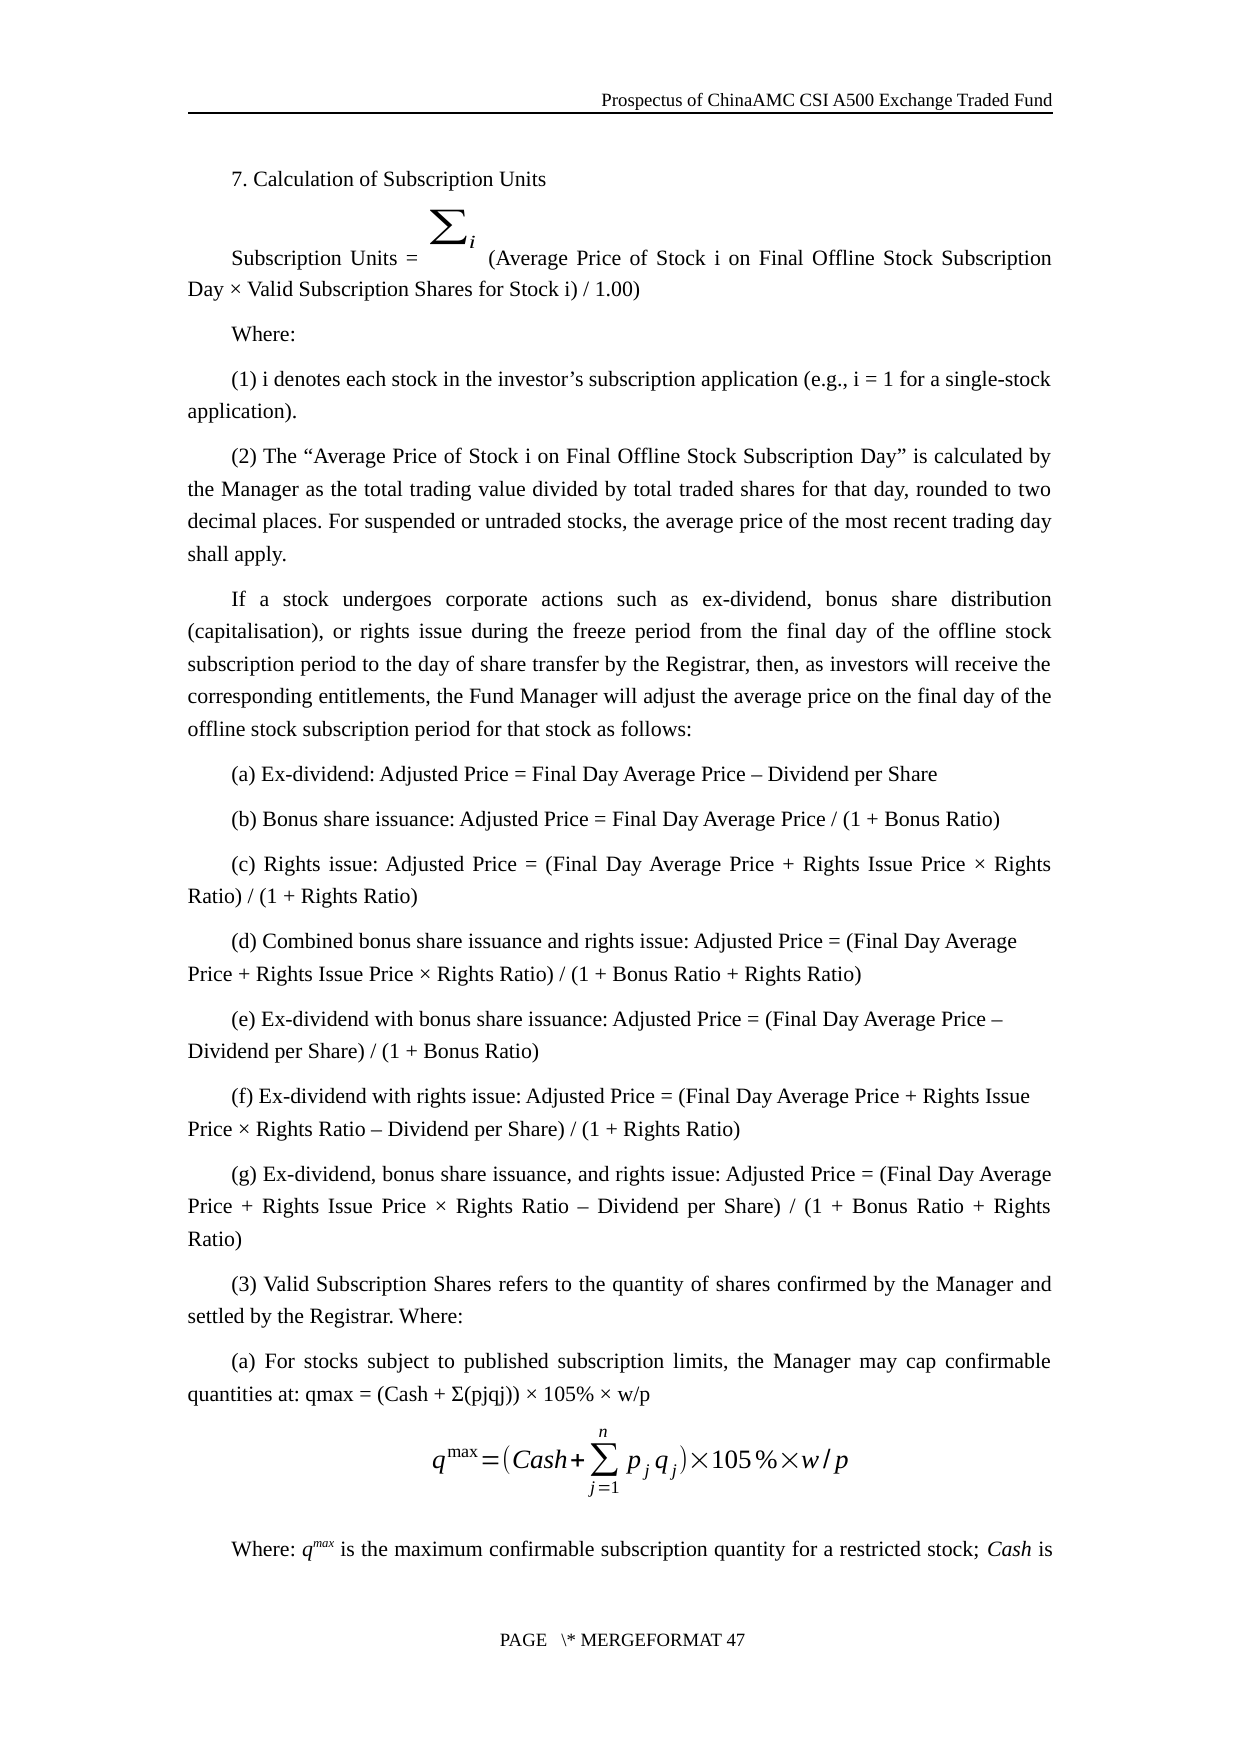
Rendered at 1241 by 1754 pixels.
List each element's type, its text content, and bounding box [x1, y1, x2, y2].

text Where: [187, 317, 1053, 349]
text (b) Bonus share issuance: Adjusted Price = Final Day Average Price / (1 + Bonus Ratio) [187, 802, 1053, 834]
text (f) Ex-dividend with rights issue: Adjusted Price = (Final Day Average Price + Rights Issue Price × Rights Ratio – Dividend per Share) / (1 + Rights Ratio) [187, 1079, 1053, 1144]
text (a) Ex-dividend: Adjusted Price = Final Day Average Price – Dividend per Share [187, 757, 1053, 789]
text (e) Ex-dividend with bonus share issuance: Adjusted Price = (Final Day Average Price – Dividend per Share) / (1 + Bonus Ratio) [187, 1002, 1053, 1067]
text If a stock undergoes corporate actions such as ex-dividend, bonus share distribution (capitalisation), or rights issue during the freeze period from the final day of the offline stock subscription period to the day of share transfer by the Registrar, then, as investors will receive the corresponding entitlements, the Fund Manager will adjust the average price on the final day of the offline stock subscription period for that stock as follows: [187, 582, 1053, 744]
text (d) Combined bonus share issuance and rights issue: Adjusted Price = (Final Day Average Price + Rights Issue Price × Rights Ratio) / (1 + Bonus Ratio + Rights Ratio) [187, 924, 1053, 989]
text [187, 1532, 1053, 1564]
text (1) i denotes each stock in the investor’s subscription application (e.g., i = 1 for a single-stock application). [187, 362, 1053, 427]
text (g) Ex-dividend, bonus share issuance, and rights issue: Adjusted Price = (Final Day Average Price + Rights Issue Price × Rights Ratio – Dividend per Share) / (1 + Bonus Ratio + Rights Ratio) [187, 1157, 1053, 1254]
text (c) Rights issue: Adjusted Price = (Final Day Average Price + Rights Issue Price × Rights Ratio) / (1 + Rights Ratio) [187, 847, 1053, 912]
text (2) The “Average Price of Stock i on Final Offline Stock Subscription Day” is calculated by the Manager as the total trading value divided by total traded shares for that day, rounded to two decimal places. For suspended or untraded stocks, the average price of the most recent trading day shall apply. [187, 439, 1053, 569]
text Subscription Units = (Average Price of Stock i on Final Offline Stock Subscription Day × Valid Subscription Shares for Stock i) / 1.00) [187, 207, 1053, 304]
text (a) For stocks subject to published subscription limits, the Manager may cap confirmable quantities at: qmax = (Cash + Σ(pjqj)) × 105% × w/p [187, 1344, 1053, 1409]
text 7. Calculation of Subscription Units [187, 162, 1053, 194]
text (3) Valid Subscription Shares refers to the quantity of shares confirmed by the Manager and settled by the Registrar. Where: [187, 1267, 1053, 1332]
